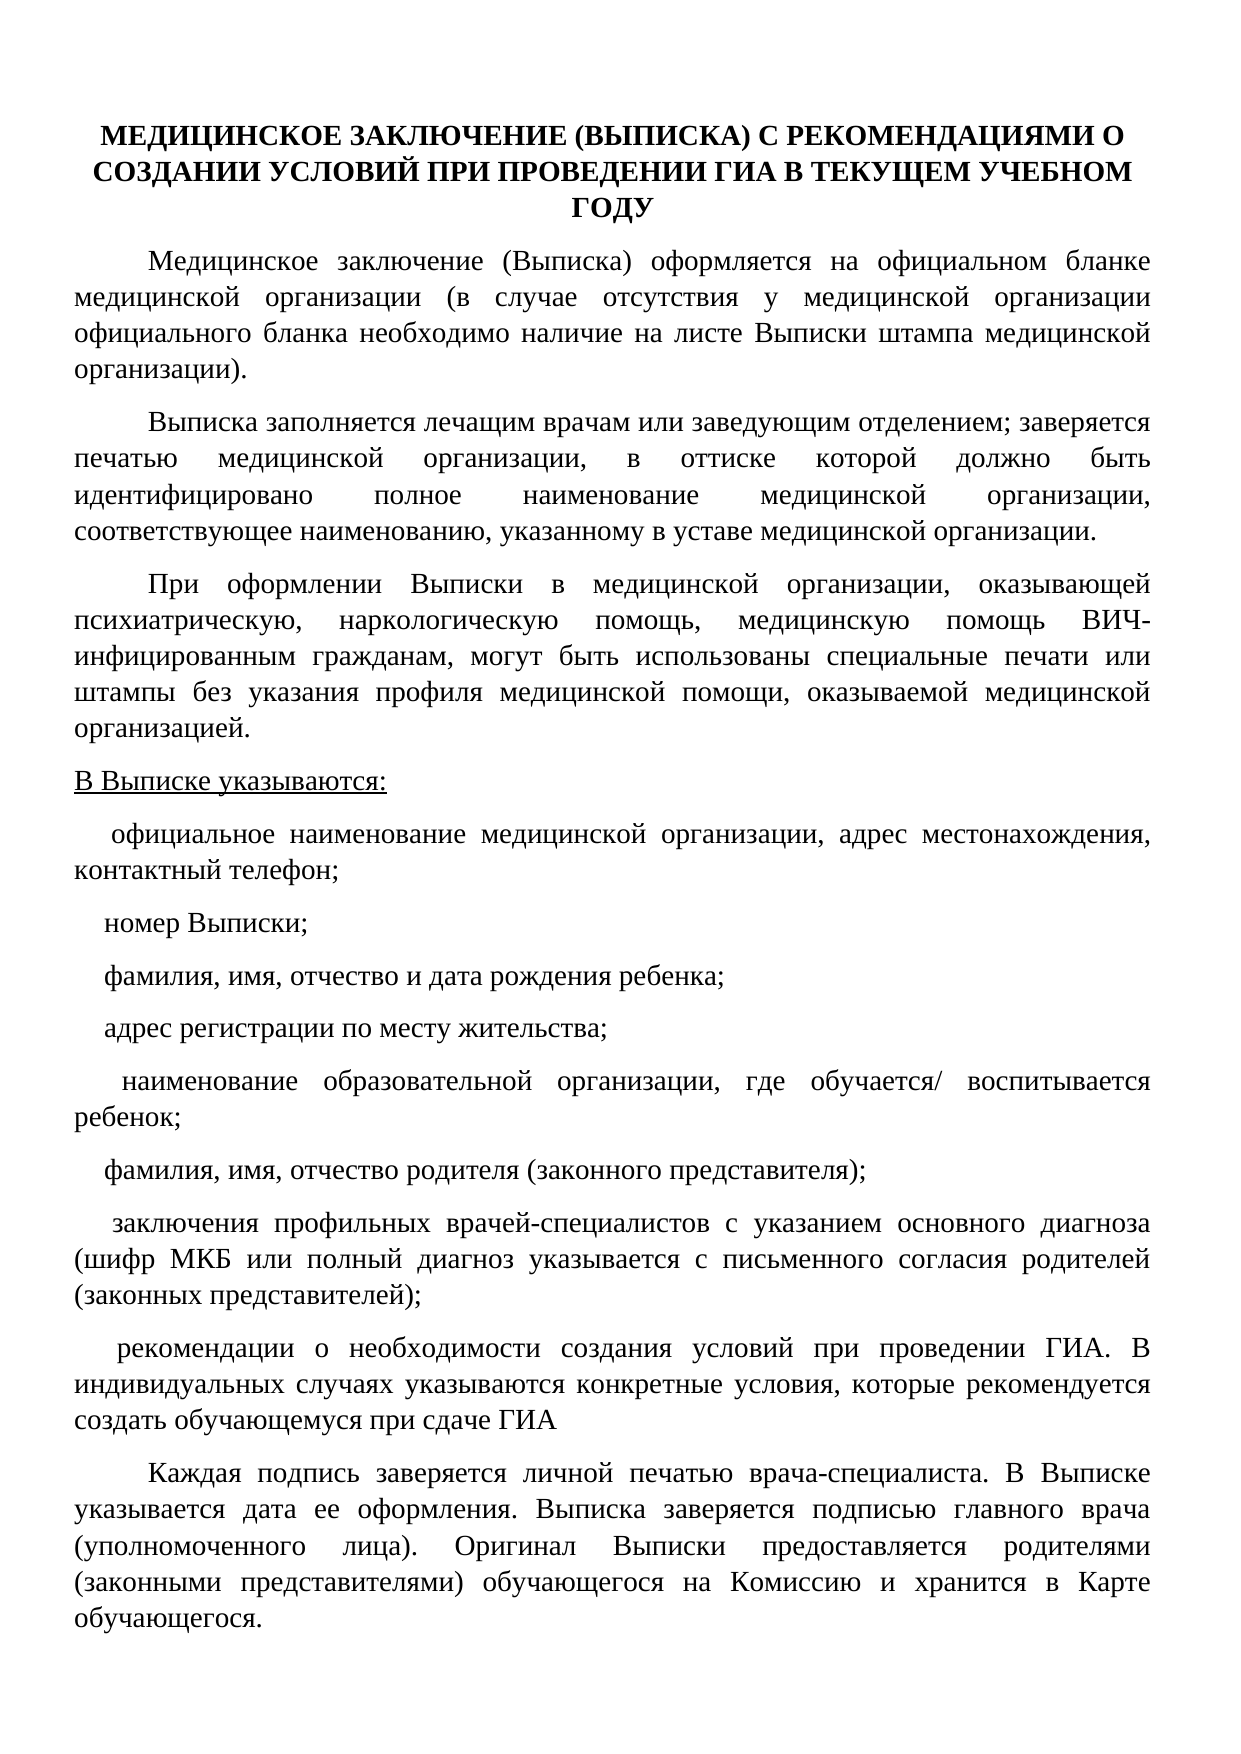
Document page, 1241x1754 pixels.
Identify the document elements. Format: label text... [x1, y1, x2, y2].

text  фамилия, имя, отчество родителя (законного представителя); [74, 1152, 1152, 1186]
text  номер Выписки; [74, 905, 1152, 938]
text  адрес регистрации по месту жительства; [74, 1011, 1152, 1044]
text  официальное наименование медицинской организации, адрес местонахождения, контактный телефон; [74, 816, 1152, 886]
text В Выписке указываются: [74, 763, 1152, 797]
text  фамилия, имя, отчество и дата рождения ребенка; [74, 958, 1152, 991]
text МЕДИЦИНСКОЕ ЗАКЛЮЧЕНИЕ (ВЫПИСКА) С РЕКОМЕНДАЦИЯМИ О СОЗДАНИИ УСЛОВИЙ ПРИ ПРОВЕДЕНИИ ГИА В ТЕКУЩЕМ УЧЕБНОМ ГОДУ [74, 118, 1152, 224]
text Медицинское заключение (Выписка) оформляется на официальном бланке медицинской организации (в случае отсутствия у медицинской организации официального бланка необходимо наличие на листе Выписки штампа медицинской организации). [74, 243, 1152, 385]
text При оформлении Выписки в медицинской организации, оказывающей психиатрическую, наркологическую помощь, медицинскую помощь ВИЧ-инфицированным гражданам, могут быть использованы специальные печати или штампы без указания профиля медицинской помощи, оказываемой медицинской организацией. [74, 566, 1152, 744]
text Каждая подпись заверяется личной печатью врача-специалиста. В Выписке указывается дата ее оформления. Выписка заверяется подписью главного врача (уполномоченного лица). Оригинал Выписки предоставляется родителями (законными представителями) обучающегося на Комиссию и хранится в Карте обучающегося. [74, 1455, 1152, 1633]
text Выписка заполняется лечащим врачам или заведующим отделением; заверяется печатью медицинской организации, в оттиске которой должно быть идентифицировано полное наименование медицинской организации, соответствующее наименованию, указанному в уставе медицинской организации. [74, 404, 1152, 546]
text  заключения профильных врачей-специалистов с указанием основного диагноза (шифр МКБ или полный диагноз указывается с письменного согласия родителей (законных представителей); [74, 1205, 1152, 1311]
text  рекомендации о необходимости создания условий при проведении ГИА. В индивидуальных случаях указываются конкретные условия, которые рекомендуется создать обучающемуся при сдаче ГИА [74, 1330, 1152, 1436]
text  наименование образовательной организации, где обучается/ воспитывается ребенок; [74, 1063, 1152, 1133]
